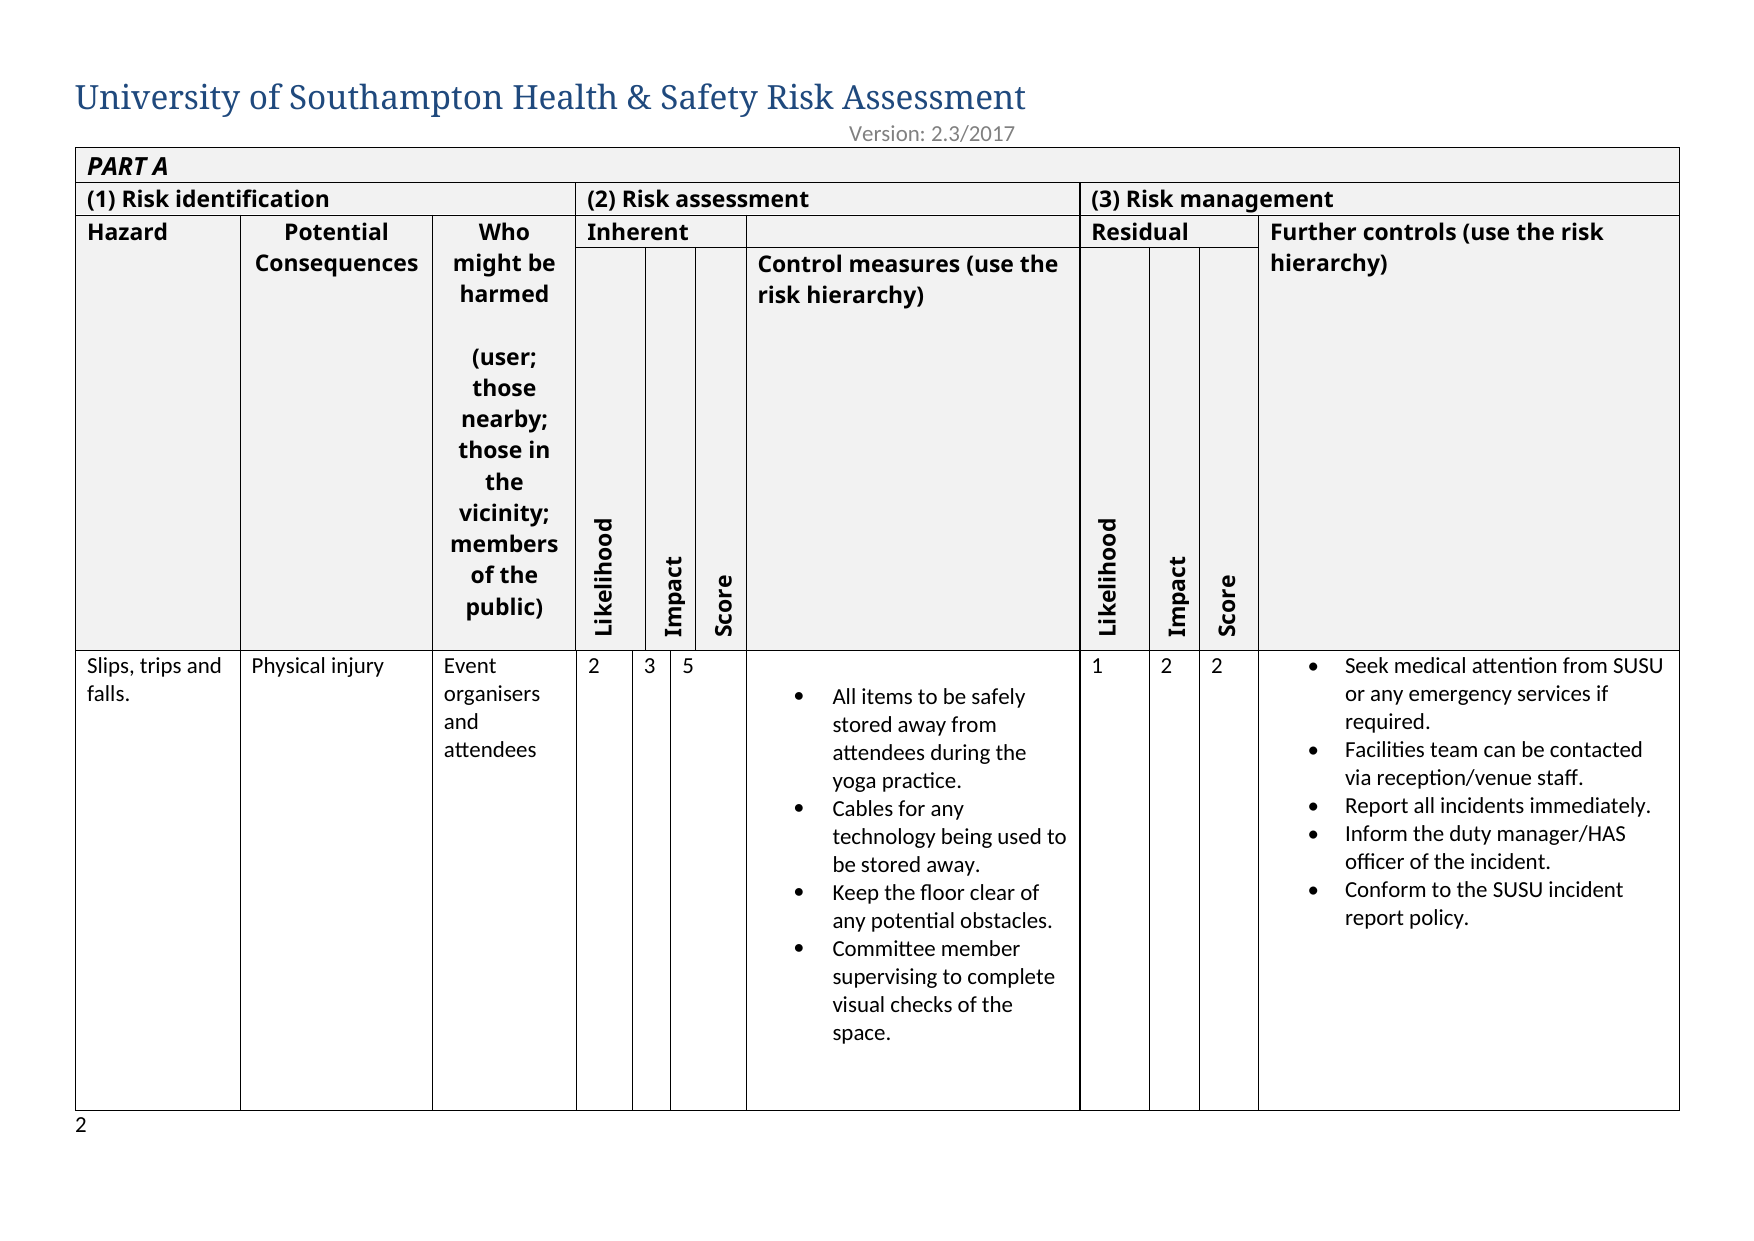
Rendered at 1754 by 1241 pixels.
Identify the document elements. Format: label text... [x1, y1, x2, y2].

table_cell [747, 216, 1079, 247]
table_cell Who might be harmed (user; those nearby; those in the vicinity; members of the public) [433, 216, 575, 650]
table_cell Score [1200, 248, 1258, 650]
table_cell 2 [1150, 651, 1199, 1110]
table_cell 2 [1200, 651, 1258, 1110]
table_cell Impact [1150, 248, 1199, 650]
table_cell Physical injury [241, 651, 432, 1110]
table_cell Hazard [76, 216, 240, 650]
table_cell 1 [1081, 651, 1149, 1110]
table_cell Control measures (use the risk hierarchy) [747, 248, 1079, 650]
table_cell (3) Risk management [1081, 183, 1679, 214]
table_cell Further controls (use the risk hierarchy) [1259, 216, 1679, 650]
table_cell Inherent [576, 216, 746, 247]
table_cell Slips, trips and falls. [76, 651, 240, 1110]
table_cell Impact [646, 248, 695, 650]
table_cell 2 [577, 651, 632, 1110]
table_cell Potential Consequences [241, 216, 432, 650]
table_cell Event organisers and attendees [433, 651, 576, 1110]
table_cell 3 [633, 651, 670, 1110]
table_cell 5 [671, 651, 746, 1110]
table_cell (2) Risk assessment [576, 183, 1079, 214]
table_cell Likelihood [576, 248, 645, 650]
table_cell Seek medical attention from SUSU or any emergency services if required. Facilities team can be contacted via reception/venue staff. Report all incidents immediately. Inform the duty manager/HAS officer of the incident. Conform to the SUSU incident report policy. [1259, 651, 1679, 1110]
table_cell Residual [1081, 216, 1258, 247]
table_cell (1) Risk identification [76, 183, 575, 214]
table_cell Likelihood [1081, 248, 1149, 650]
table_header PART A [76, 148, 1679, 182]
table_cell All items to be safely stored away from attendees during the yoga practice. Cables for any technology being used to be stored away. Keep the floor clear of any potential obstacles. Committee member supervising to complete visual checks of the space. [747, 651, 1079, 1110]
table_cell Score [696, 248, 746, 650]
